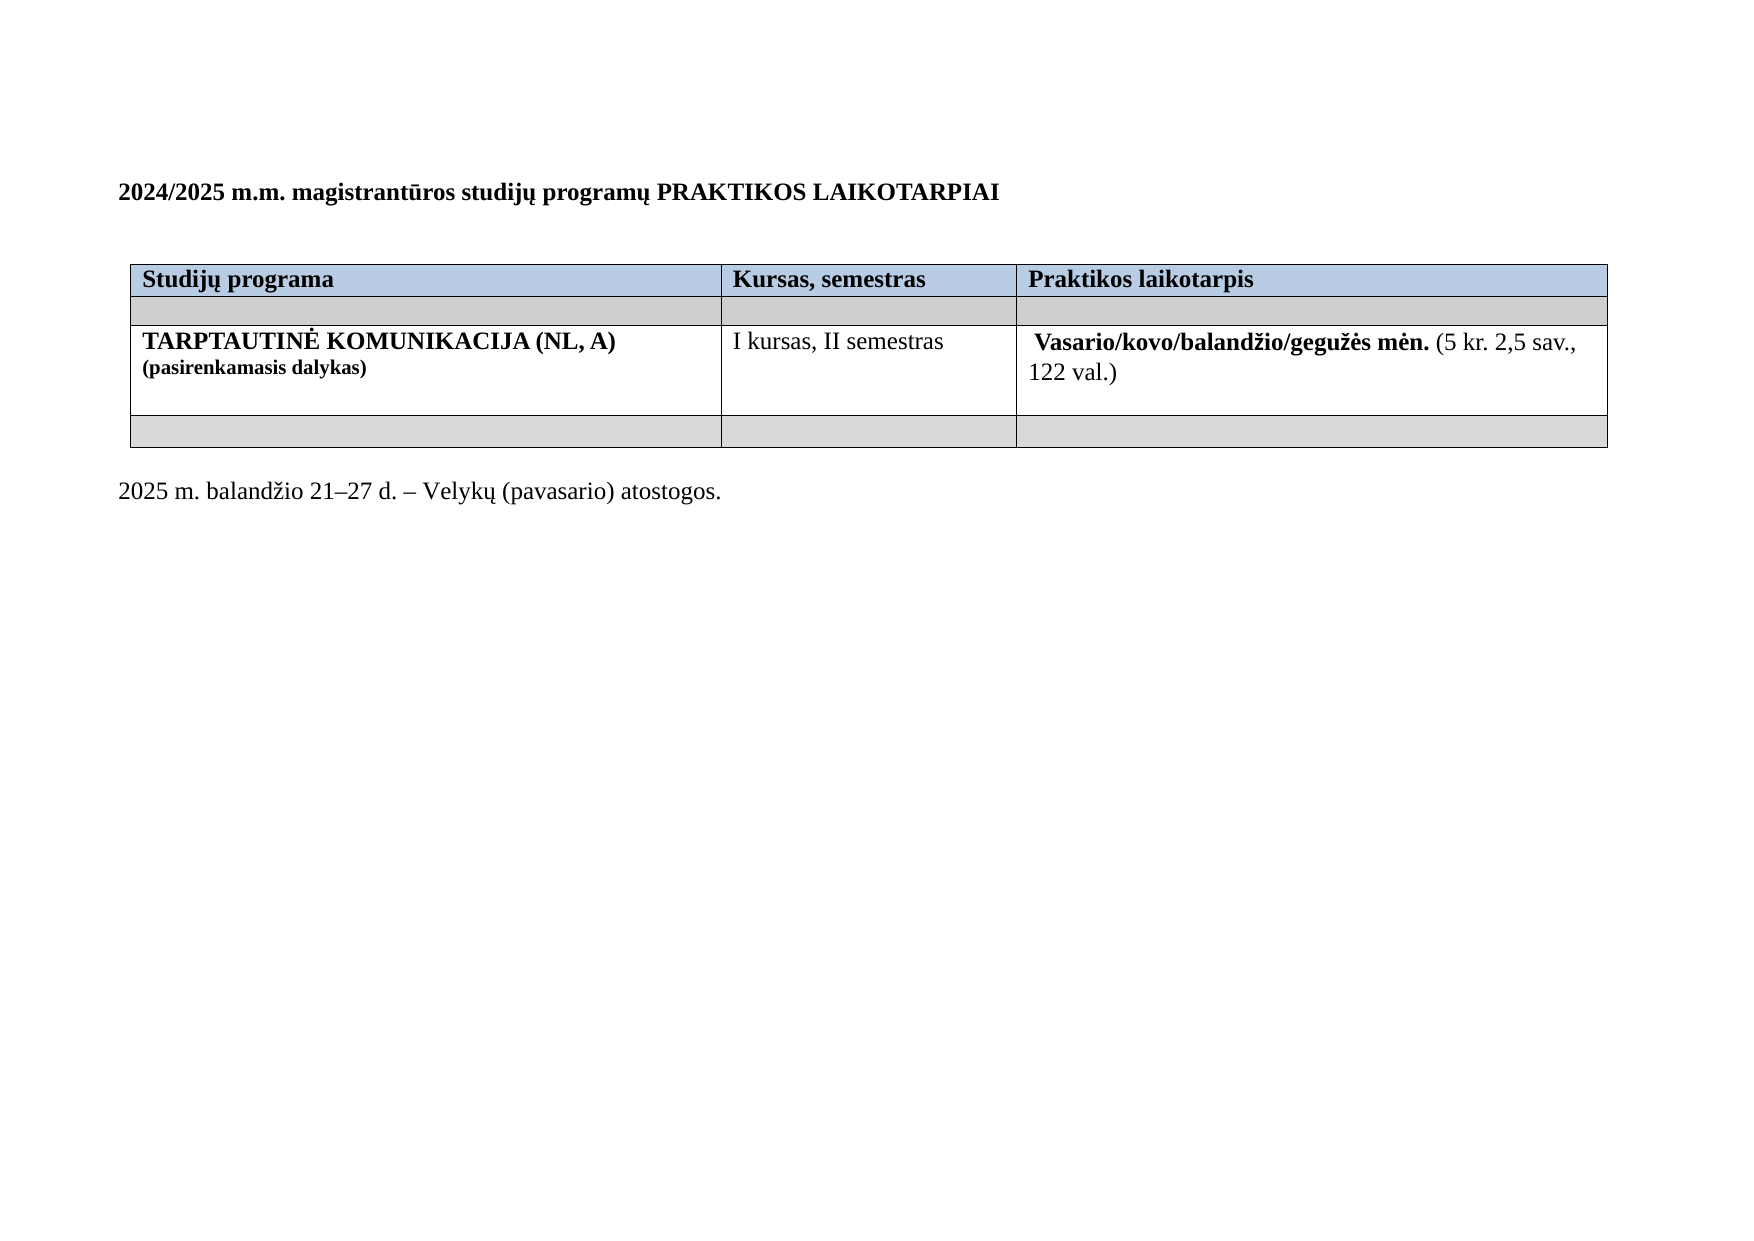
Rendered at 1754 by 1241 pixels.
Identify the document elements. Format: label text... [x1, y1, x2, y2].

table_cell [722, 297, 1016, 325]
text 2025 m. balandžio 21–27 d. – Velykų (pavasario) atostogos. [118, 476, 1577, 505]
table_cell [1017, 416, 1607, 447]
table_cell [131, 297, 721, 325]
table_header Studijų programa [131, 265, 721, 296]
text 2024/2025 m.m. magistrantūros studijų programų PRAKTIKOS LAIKOTARPIAI [118, 177, 1577, 206]
table_cell Vasario/kovo/balandžio/gegužės mėn. (5 kr. 2,5 sav., 122 val.) [1017, 326, 1607, 414]
table_cell I kursas, II semestras [722, 326, 1016, 414]
table_cell [722, 416, 1016, 447]
table_cell [1017, 297, 1607, 325]
table_header Kursas, semestras [722, 265, 1016, 296]
table_cell TARPTAUTINĖ KOMUNIKACIJA (NL, A) (pasirenkamasis dalykas) [131, 326, 721, 414]
table_header Praktikos laikotarpis [1017, 265, 1607, 296]
table_cell [131, 416, 721, 447]
